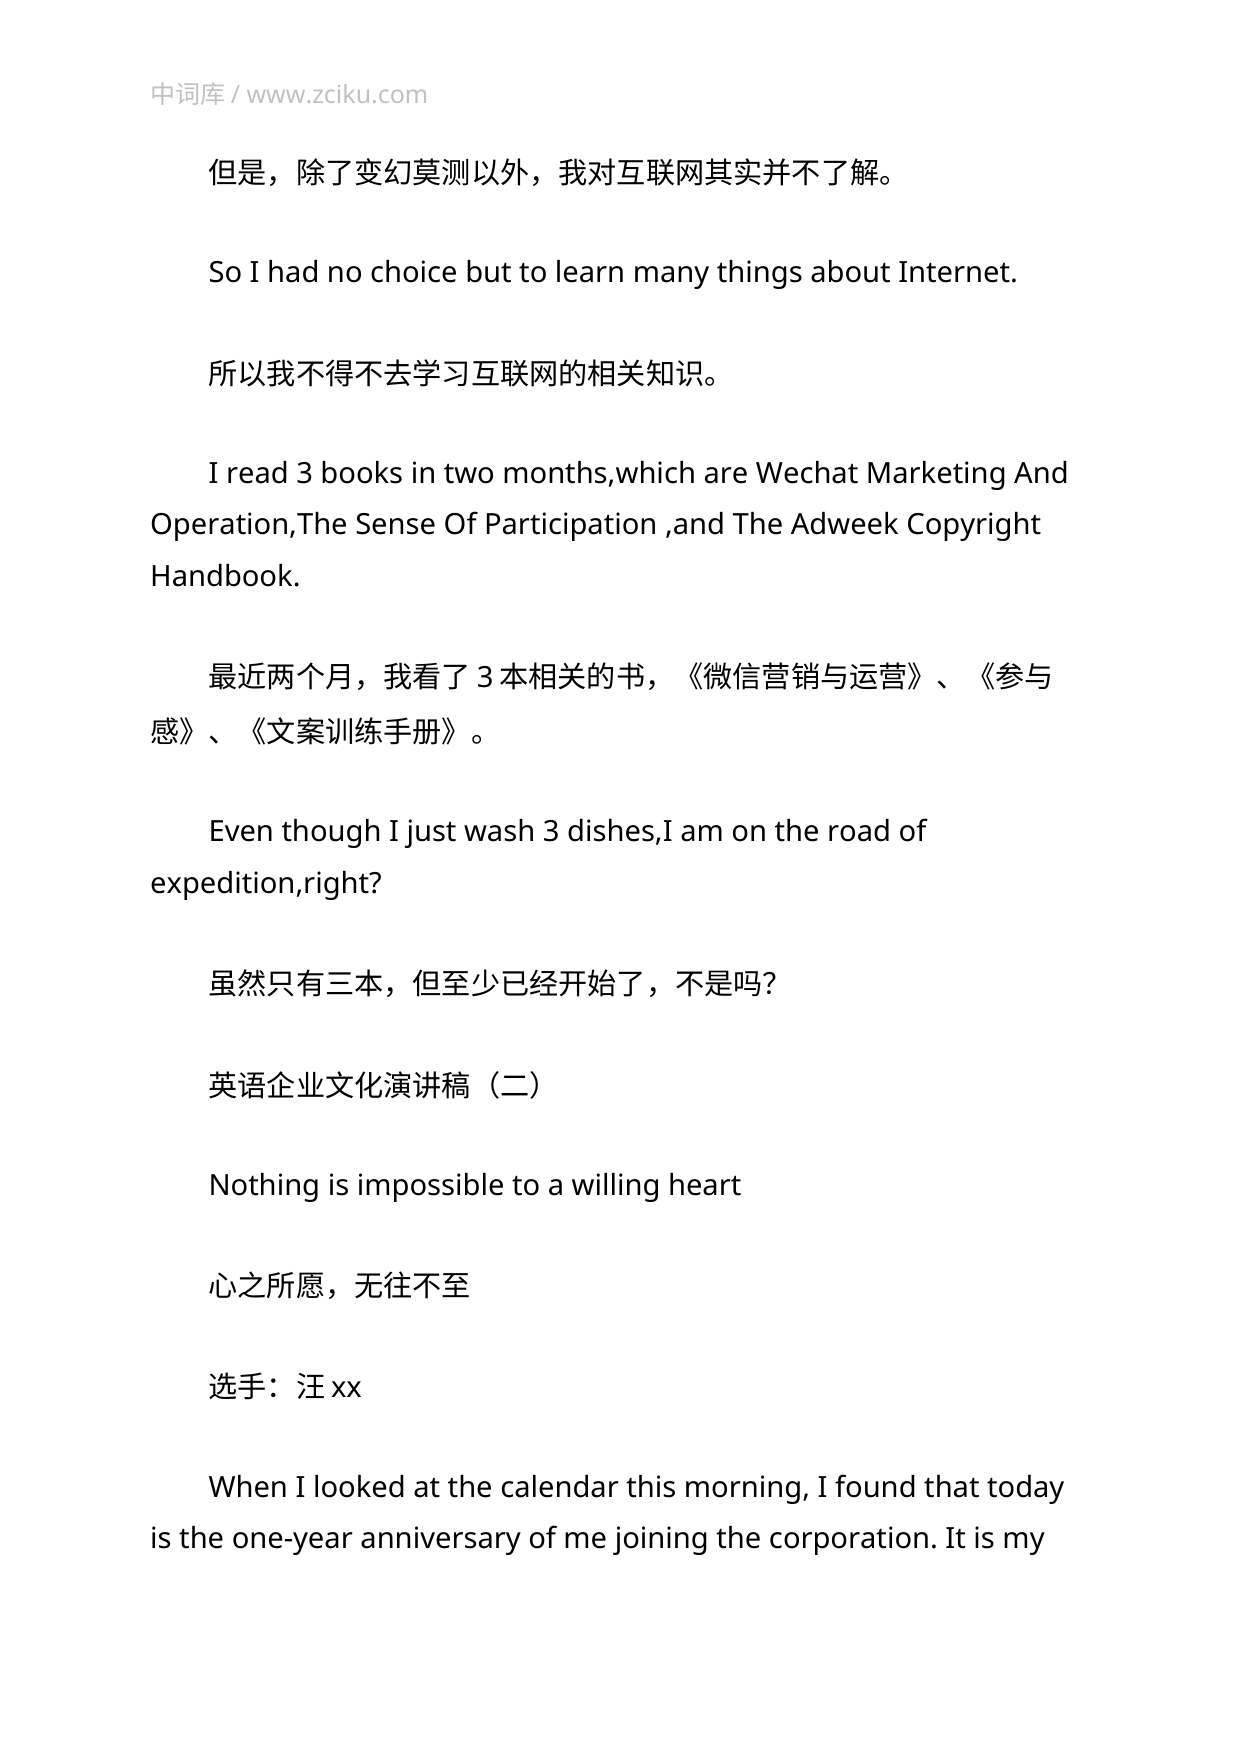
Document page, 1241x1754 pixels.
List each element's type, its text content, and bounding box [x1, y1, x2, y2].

text 心之所愿，无往不至 [150, 1262, 1090, 1304]
text Even though I just wash 3 dishes,I am on the road of expedition,right? [150, 810, 1090, 902]
text I read 3 books in two months,which are Wechat Marketing And Operation,The Sense Of Participation ,and The Adweek Copyright Handbook. [150, 452, 1090, 595]
text 虽然只有三本，但至少已经开始了，不是吗？ [150, 960, 1090, 1003]
text 但是，除了变幻莫测以外，我对互联网其实并不了解。 [150, 150, 1090, 192]
text 选手：汪xx [150, 1364, 1090, 1406]
text Nothing is impossible to a willing heart [150, 1164, 1090, 1203]
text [150, 1466, 1090, 1557]
text 最近两个月，我看了3本相关的书，《微信营销与运营》、《参与感》、《文案训练手册》。 [150, 653, 1090, 751]
text So I had no choice but to learn many things about Internet. [150, 252, 1090, 291]
text 所以我不得不去学习互联网的相关知识。 [150, 350, 1090, 392]
text 英语企业文化演讲稿（二） [150, 1062, 1090, 1104]
